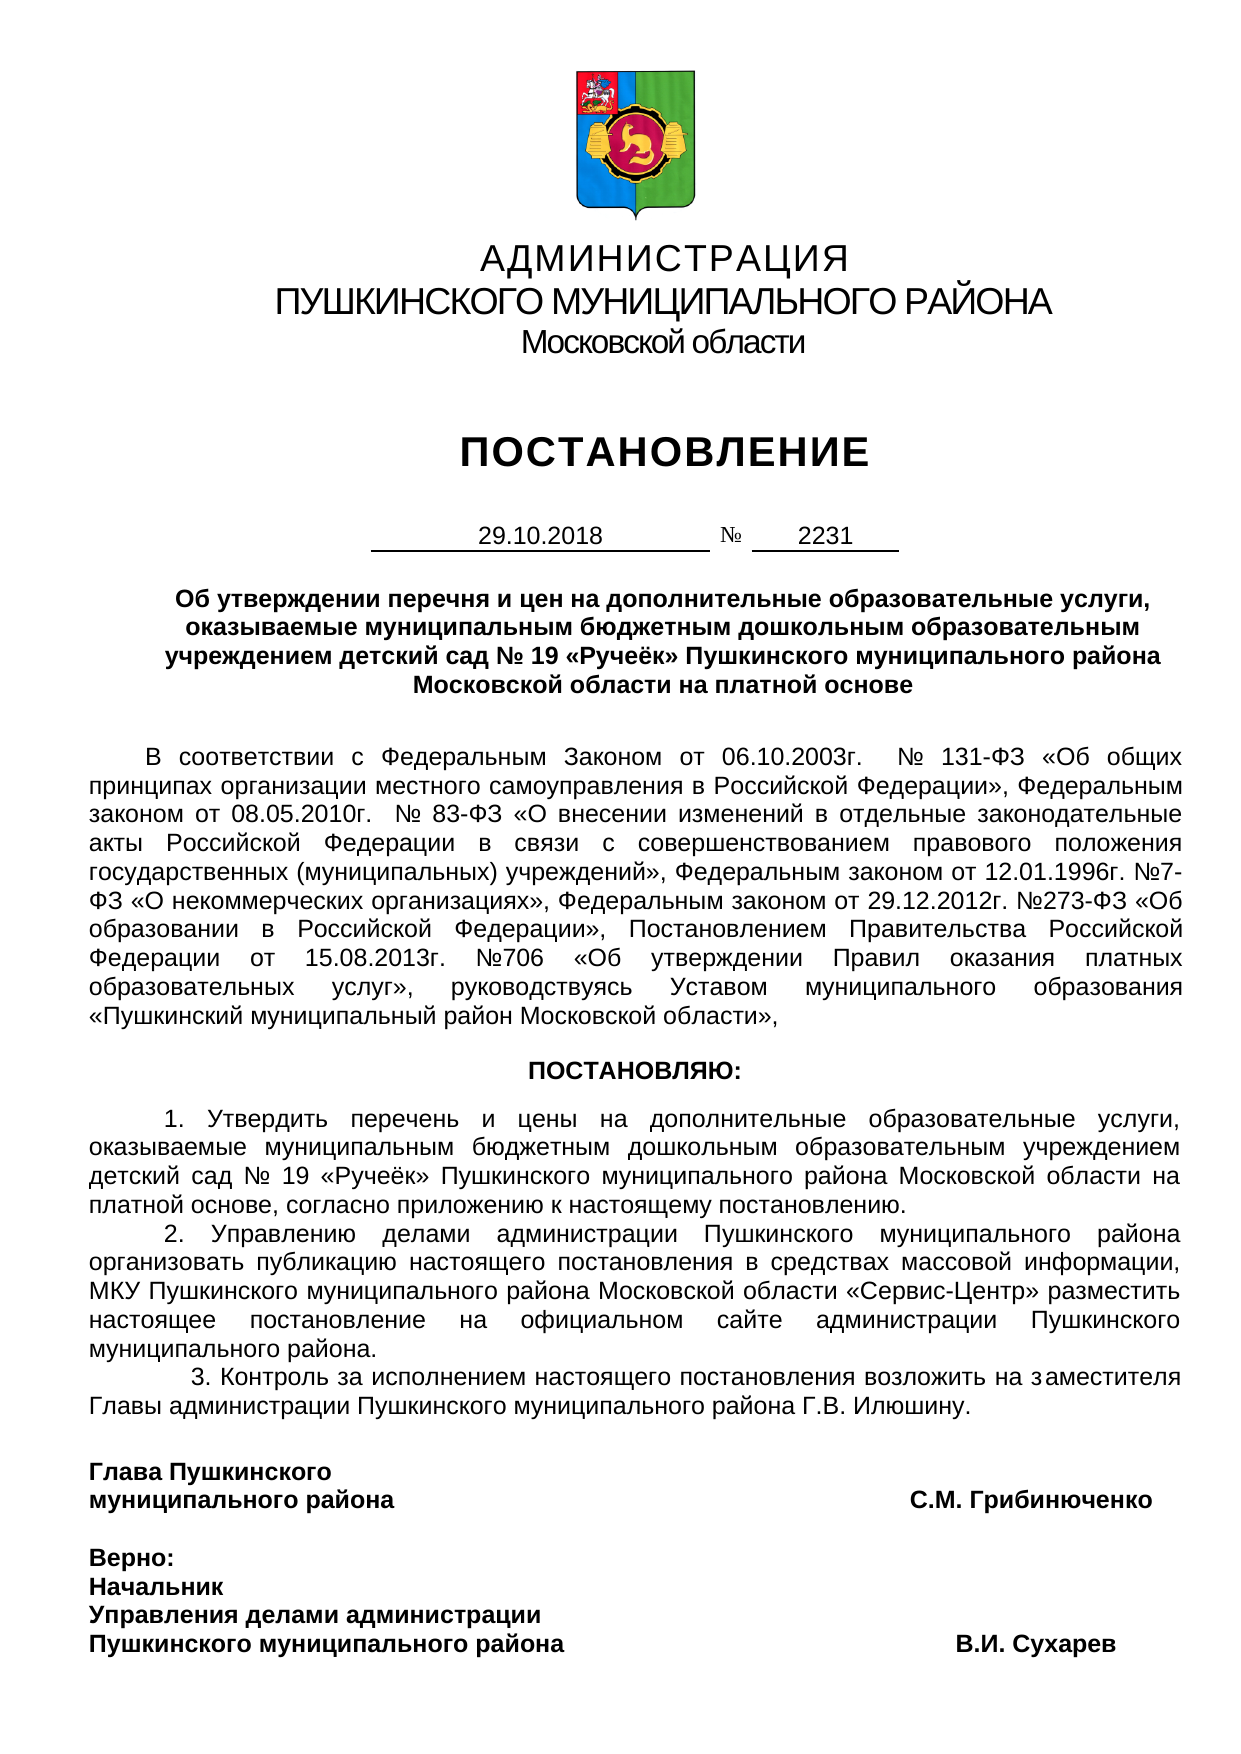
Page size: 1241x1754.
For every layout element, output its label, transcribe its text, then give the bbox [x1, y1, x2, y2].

text ПОСТАНОВЛЕНИЕ [148, 428, 1181, 476]
table_header № [710, 521, 752, 550]
text В соответствии с Федеральным Законом от 06.10.2003г. № 131-ФЗ «Об общих принципах организации местного самоуправления в Российской Федерации», Федеральным законом от 08.05.2010г. № 83-ФЗ «О внесении изменений в отдельные законодательные акты Российской Федерации в связи с совершенствованием правового положения государственных (муниципальных) учреждений», Федеральным законом от 12.01.1996г. №7-ФЗ «О некоммерческих организациях», Федеральным законом от 29.12.2012г. №273-ФЗ «Об образовании в Российской Федерации», Постановлением Правительства Российской Федерации от 15.08.2013г. №706 «Об утверждении Правил оказания платных образовательных услуг», руководствуясь Уставом муниципального образования «Пушкинский муниципальный район Московской области», [89, 742, 1184, 1029]
text Об утверждении перечня и цен на дополнительные образовательные услуги, оказываемые муниципальным бюджетным дошкольным образовательным учреждением детский сад № 19 «Ручеёк» Пушкинского муниципального района Московской области на платной основе [145, 584, 1181, 699]
text муниципального района С.М. Грибинюченко [89, 1485, 1181, 1514]
text Управления делами администрации [89, 1600, 1181, 1629]
table_header 2231 [752, 521, 899, 550]
text 2. Управлению делами администрации Пушкинского муниципального района организовать публикацию настоящего постановления в средствах массовой информации, МКУ Пушкинского муниципального района Московской области «Сервис-Центр» разместить настоящее постановление на официальном сайте администрации Пушкинского муниципального района. [89, 1219, 1181, 1362]
subtitle ПУШКИНСКОГО МУНИЦИПАЛЬНОГО РАЙОНА [148, 279, 1181, 322]
text Начальник [89, 1571, 1152, 1600]
subtitle Московской области [148, 322, 1181, 361]
text АДМИНИСТРАЦИЯ [148, 236, 1181, 279]
table_header 29.10.2018 [371, 521, 710, 550]
text 1. Утвердить перечень и цены на дополнительные образовательные услуги, оказываемые муниципальным бюджетным дошкольным образовательным учреждением детский сад № 19 «Ручеёк» Пушкинского муниципального района Московской области на платной основе, согласно приложению к настоящему постановлению. [89, 1104, 1181, 1219]
text ПОСТАНОВЛЯЮ: [89, 1056, 1181, 1084]
text Верно: [89, 1543, 1181, 1571]
text Глава Пушкинского [89, 1456, 1181, 1485]
picture [575, 70, 697, 221]
text 3. Контроль за исполнением настоящего постановления возложить на заместителя Главы администрации Пушкинского муниципального района Г.В. Илюшину. [89, 1362, 1181, 1420]
text Пушкинского муниципального района В.И. Сухарев [89, 1629, 1181, 1658]
